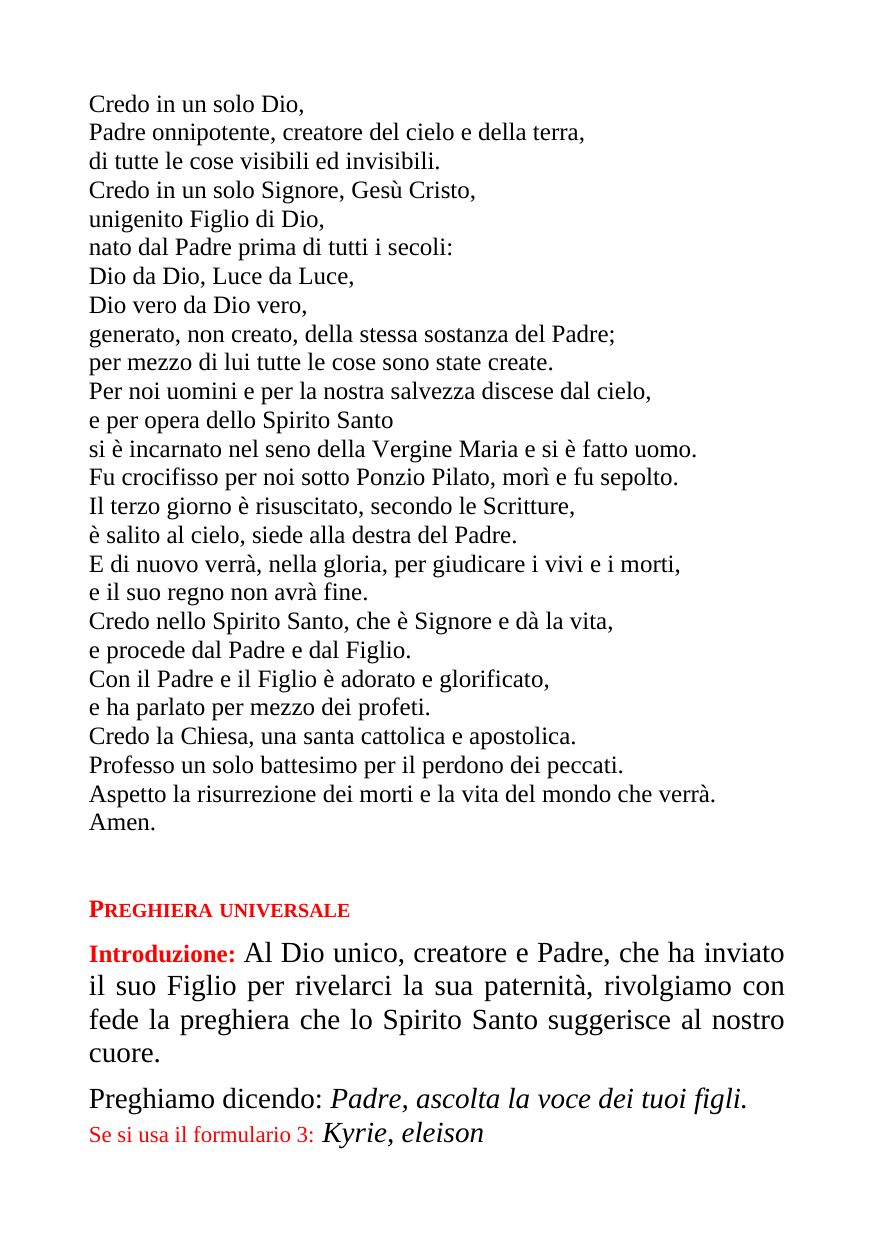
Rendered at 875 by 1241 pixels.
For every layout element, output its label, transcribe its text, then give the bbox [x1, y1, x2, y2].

text unigenito Figlio di Dio, [89, 204, 785, 232]
text Aspetto la risurrezione dei morti e la vita del mondo che verrà. [89, 779, 785, 807]
text e per opera dello Spirito Santo [89, 405, 785, 434]
text si è incarnato nel seno della Vergine Maria e si è fatto uomo. [89, 434, 785, 462]
text E di nuovo verrà, nella gloria, per giudicare i vivi e i morti, [89, 549, 785, 577]
text Credo nello Spirito Santo, che è Signore e dà la vita, [89, 606, 785, 635]
text per mezzo di lui tutte le cose sono state create. [89, 347, 785, 376]
text Introduzione: Al Dio unico, creatore e Padre, che ha inviato il suo Figlio per rivelarci la sua paternità, rivolgiamo con fede la preghiera che lo Spirito Santo suggerisce al nostro cuore. [89, 935, 785, 1069]
text Il terzo giorno è risuscitato, secondo le Scritture, [89, 491, 785, 520]
text Se si usa il formulario 3: Kyrie, eleison [89, 1115, 785, 1149]
subtitle Preghiera universale [89, 894, 785, 922]
text di tutte le cose visibili ed invisibili. [89, 146, 785, 175]
text Dio da Dio, Luce da Luce, [89, 261, 785, 290]
text e il suo regno non avrà fine. [89, 577, 785, 606]
text Credo in un solo Signore, Gesù Cristo, [89, 175, 785, 204]
text Professo un solo battesimo per il perdono dei peccati. [89, 750, 785, 779]
text Padre onnipotente, creatore del cielo e della terra, [89, 117, 785, 146]
text e ha parlato per mezzo dei profeti. [89, 692, 785, 721]
text Con il Padre e il Figlio è adorato e glorificato, [89, 664, 785, 692]
text Per noi uomini e per la nostra salvezza discese dal cielo, [89, 376, 785, 405]
text e procede dal Padre e dal Figlio. [89, 635, 785, 664]
text nato dal Padre prima di tutti i secoli: [89, 232, 785, 261]
text Fu crocifisso per noi sotto Ponzio Pilato, morì e fu sepolto. [89, 462, 785, 491]
text Credo in un solo Dio, [89, 89, 785, 117]
text Amen. [89, 807, 785, 836]
text generato, non creato, della stessa sostanza del Padre; [89, 319, 785, 347]
text è salito al cielo, siede alla destra del Padre. [89, 520, 785, 549]
text Dio vero da Dio vero, [89, 290, 785, 319]
text Preghiamo dicendo: Padre, ascolta la voce dei tuoi figli. [89, 1082, 785, 1115]
text Credo la Chiesa, una santa cattolica e apostolica. [89, 721, 785, 750]
